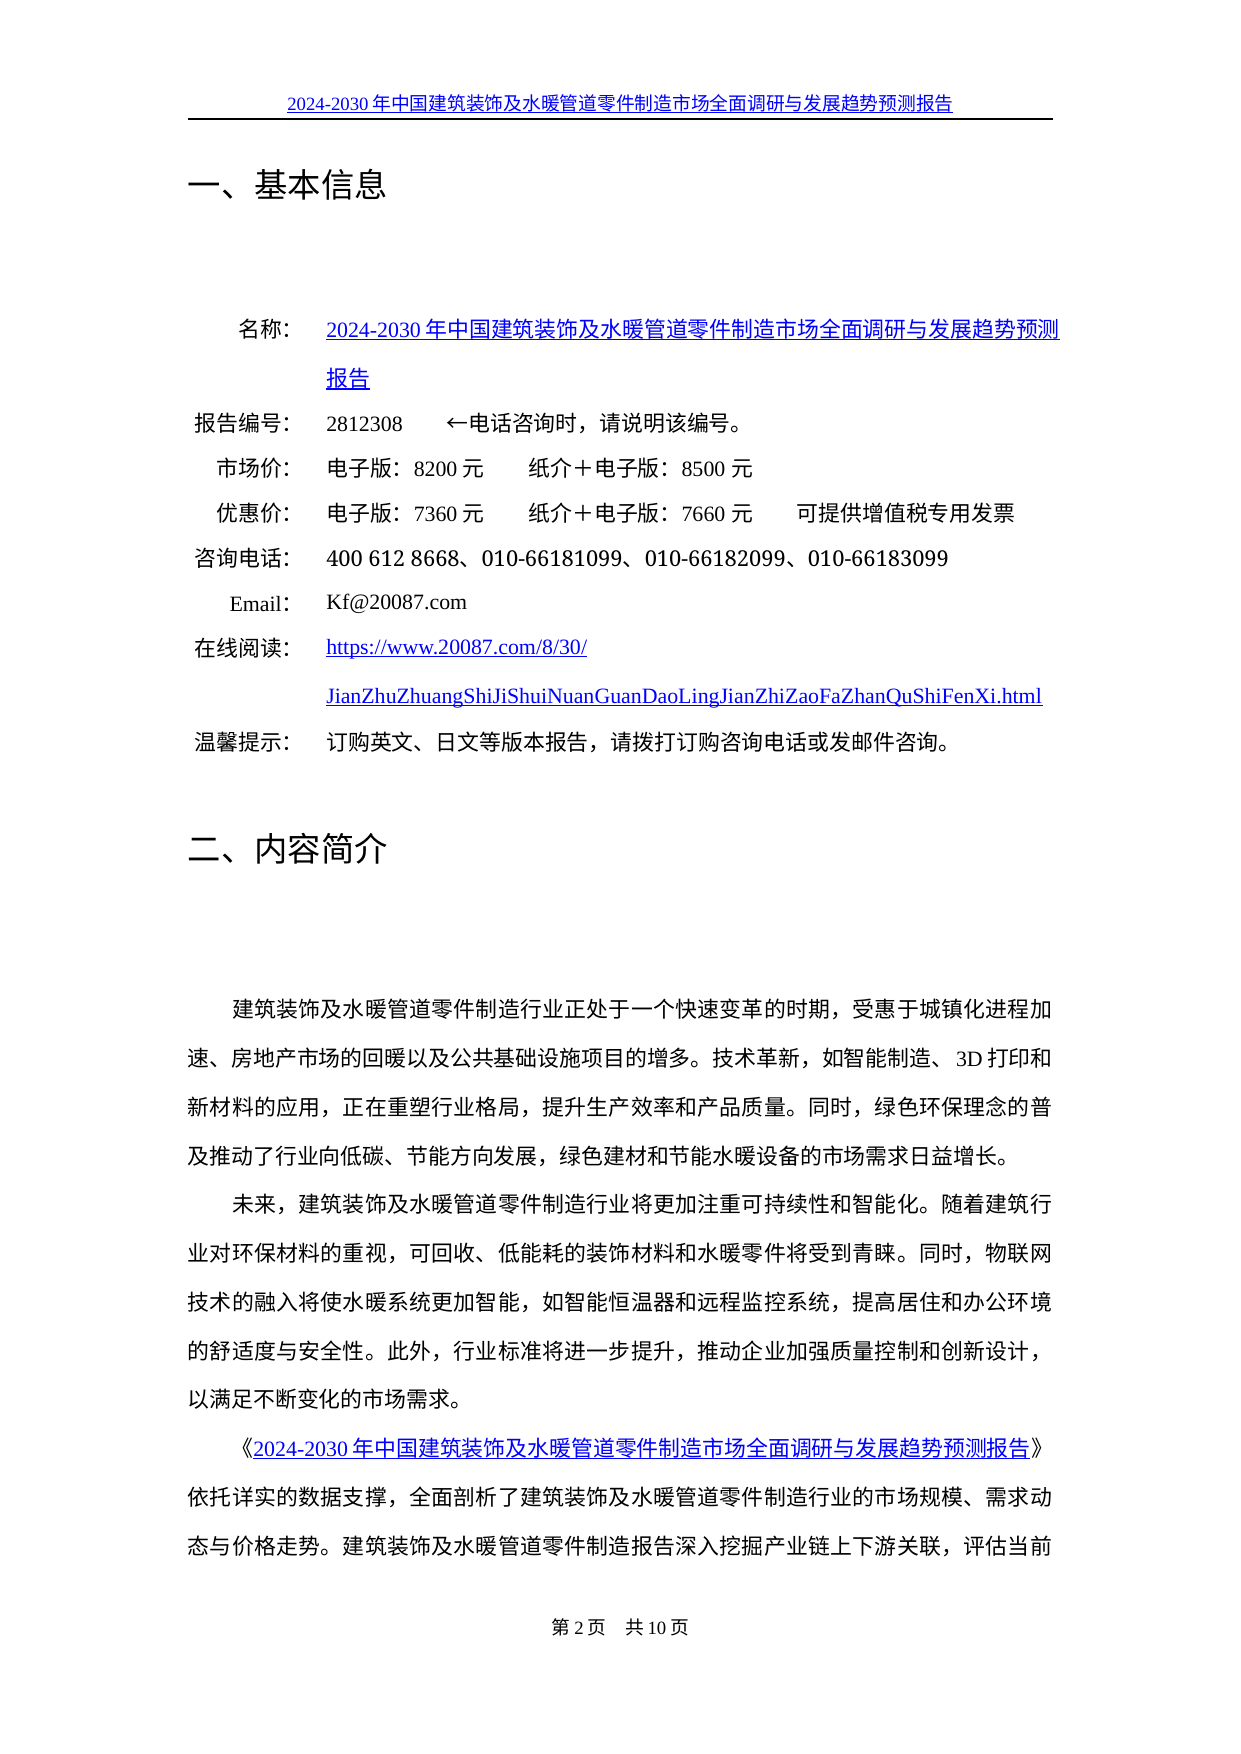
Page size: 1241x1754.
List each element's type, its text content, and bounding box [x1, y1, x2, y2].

table_cell 报告编号： [167, 405, 315, 450]
table_cell Email： [167, 585, 315, 630]
table_cell 电子版：7360 元 纸介＋电子版：7660 元 可提供增值税专用发票 [315, 495, 1073, 540]
table_cell 400 612 8668、010-66181099、010-66182099、010-66183099 [315, 540, 1073, 585]
table_cell 温馨提示： [167, 724, 315, 769]
table_cell 优惠价： [167, 495, 315, 540]
title 二、内容简介 [187, 814, 1053, 879]
table_cell 在线阅读： [167, 630, 315, 724]
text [187, 992, 1053, 1561]
table_cell [315, 630, 1073, 724]
table_cell 订购英文、日文等版本报告，请拨打订购咨询电话或发邮件咨询。 [315, 724, 1073, 769]
title 一、基本信息 [187, 150, 1053, 215]
table_cell 电子版：8200 元 纸介＋电子版：8500 元 [315, 450, 1073, 495]
table_cell 咨询电话： [167, 540, 315, 585]
table_cell Kf@20087.com [315, 585, 1073, 630]
table_cell 2812308 ←电话咨询时，请说明该编号。 [315, 405, 1073, 450]
table_header 2024-2030年中国建筑装饰及水暖管道零件制造市场全面调研与发展趋势预测报告 [315, 312, 1073, 405]
table_cell 市场价： [167, 450, 315, 495]
table_header 名称： [167, 312, 315, 405]
